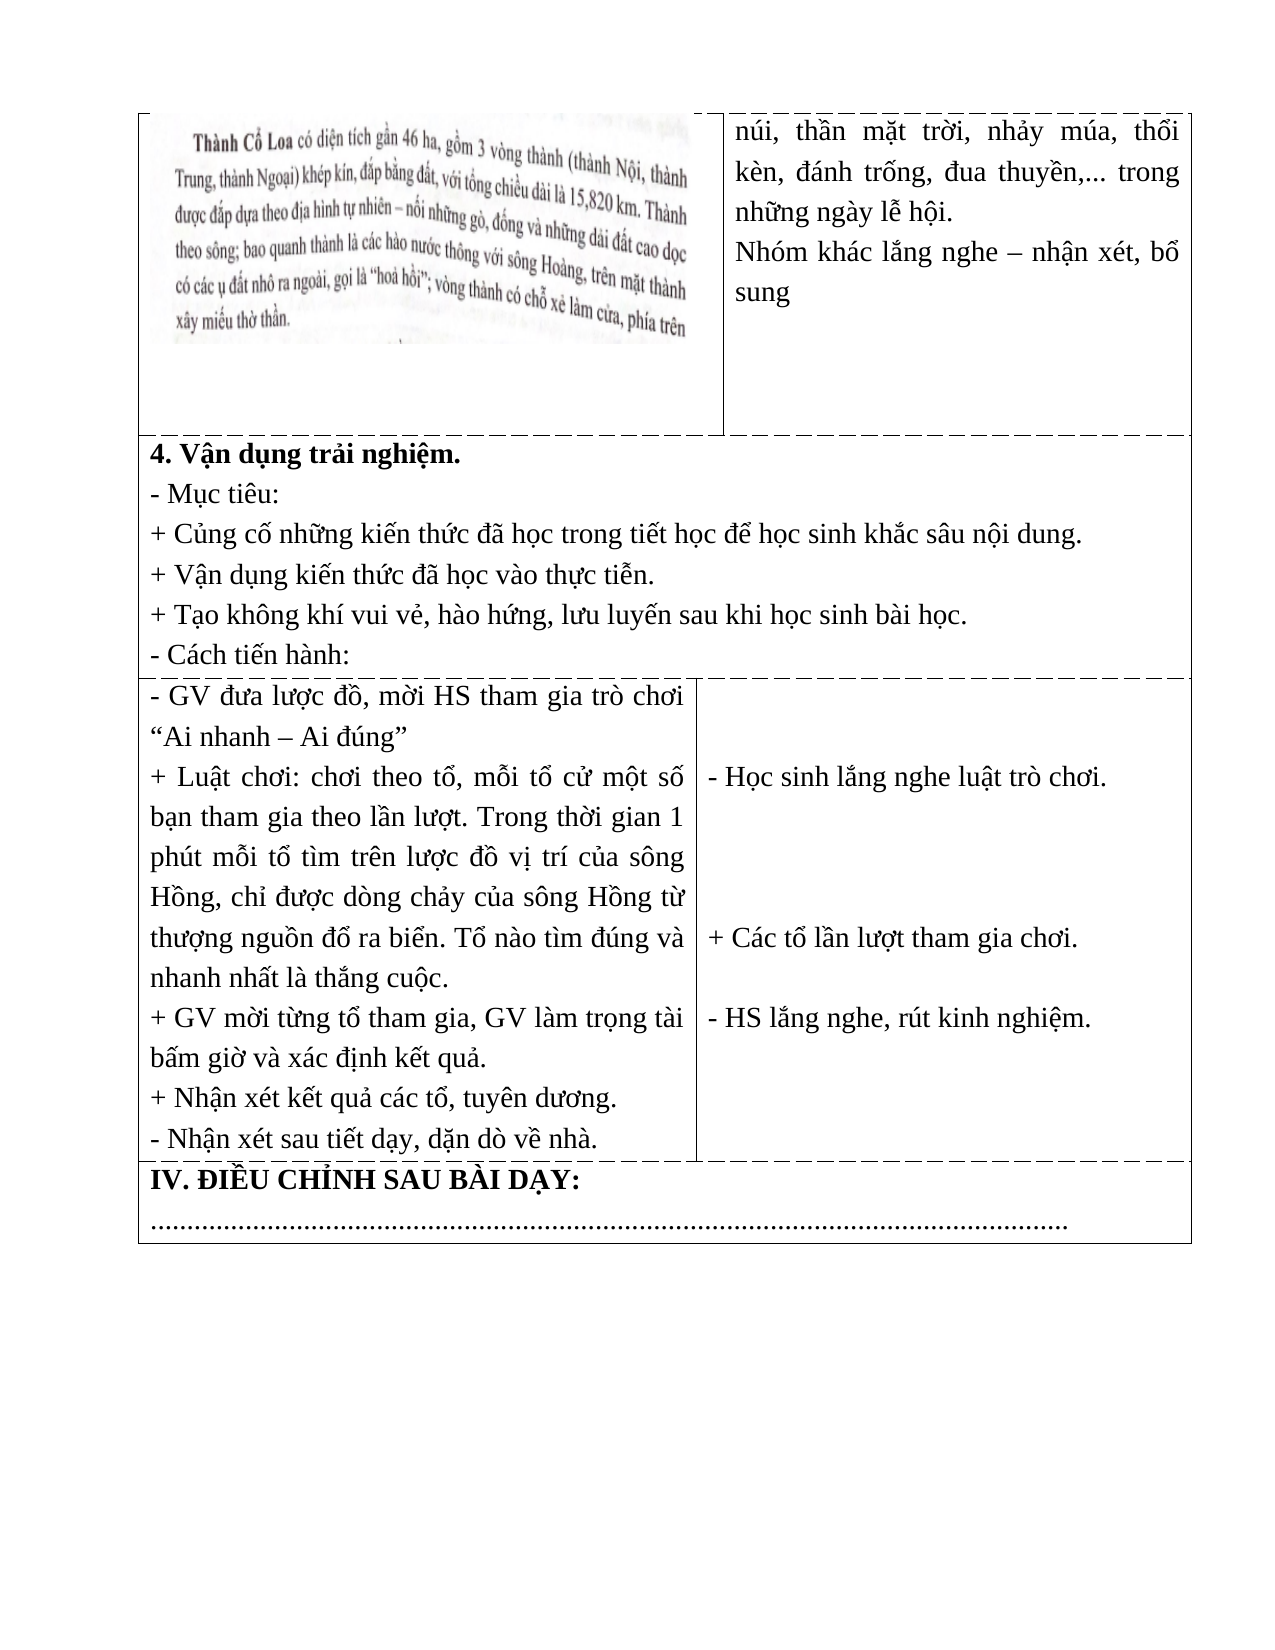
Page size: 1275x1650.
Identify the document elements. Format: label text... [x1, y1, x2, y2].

table_cell 4. Vận dụng trải nghiệm. - Mục tiêu: + Củng cố những kiến thức đã học trong tiết học để học sinh khắc sâu nội dung. + Vận dụng kiến thức đã học vào thực tiễn. + Tạo không khí vui vẻ, hào hứng, lưu luyến sau khi học sinh bài học. - Cách tiến hành: [139, 435, 1191, 677]
table_cell IV. ĐIỀU CHỈNH SAU BÀI DẠY: .............................................................................................................................. [139, 1161, 1191, 1242]
table_cell - Học sinh lắng nghe luật trò chơi. + Các tổ lần lượt tham gia chơi. - HS lắng nghe, rút kinh nghiệm. [697, 678, 1191, 1161]
picture [150, 113, 694, 344]
table_cell - GV đưa lược đồ, mời HS tham gia trò chơi “Ai nhanh – Ai đúng” + Luật chơi: chơi theo tổ, mỗi tổ cử một số bạn tham gia theo lần lượt. Trong thời gian 1 phút mỗi tổ tìm trên lược đồ vị trí của sông Hồng, chỉ được dòng chảy của sông Hồng từ thượng nguồn đổ ra biển. Tổ nào tìm đúng và nhanh nhất là thắng cuộc. + GV mời từng tổ tham gia, GV làm trọng tài bấm giờ và xác định kết quả. + Nhận xét kết quả các tổ, tuyên dương. - Nhận xét sau tiết dạy, dặn dò về nhà. [139, 678, 696, 1161]
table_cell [724, 113, 1191, 435]
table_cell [139, 113, 723, 435]
